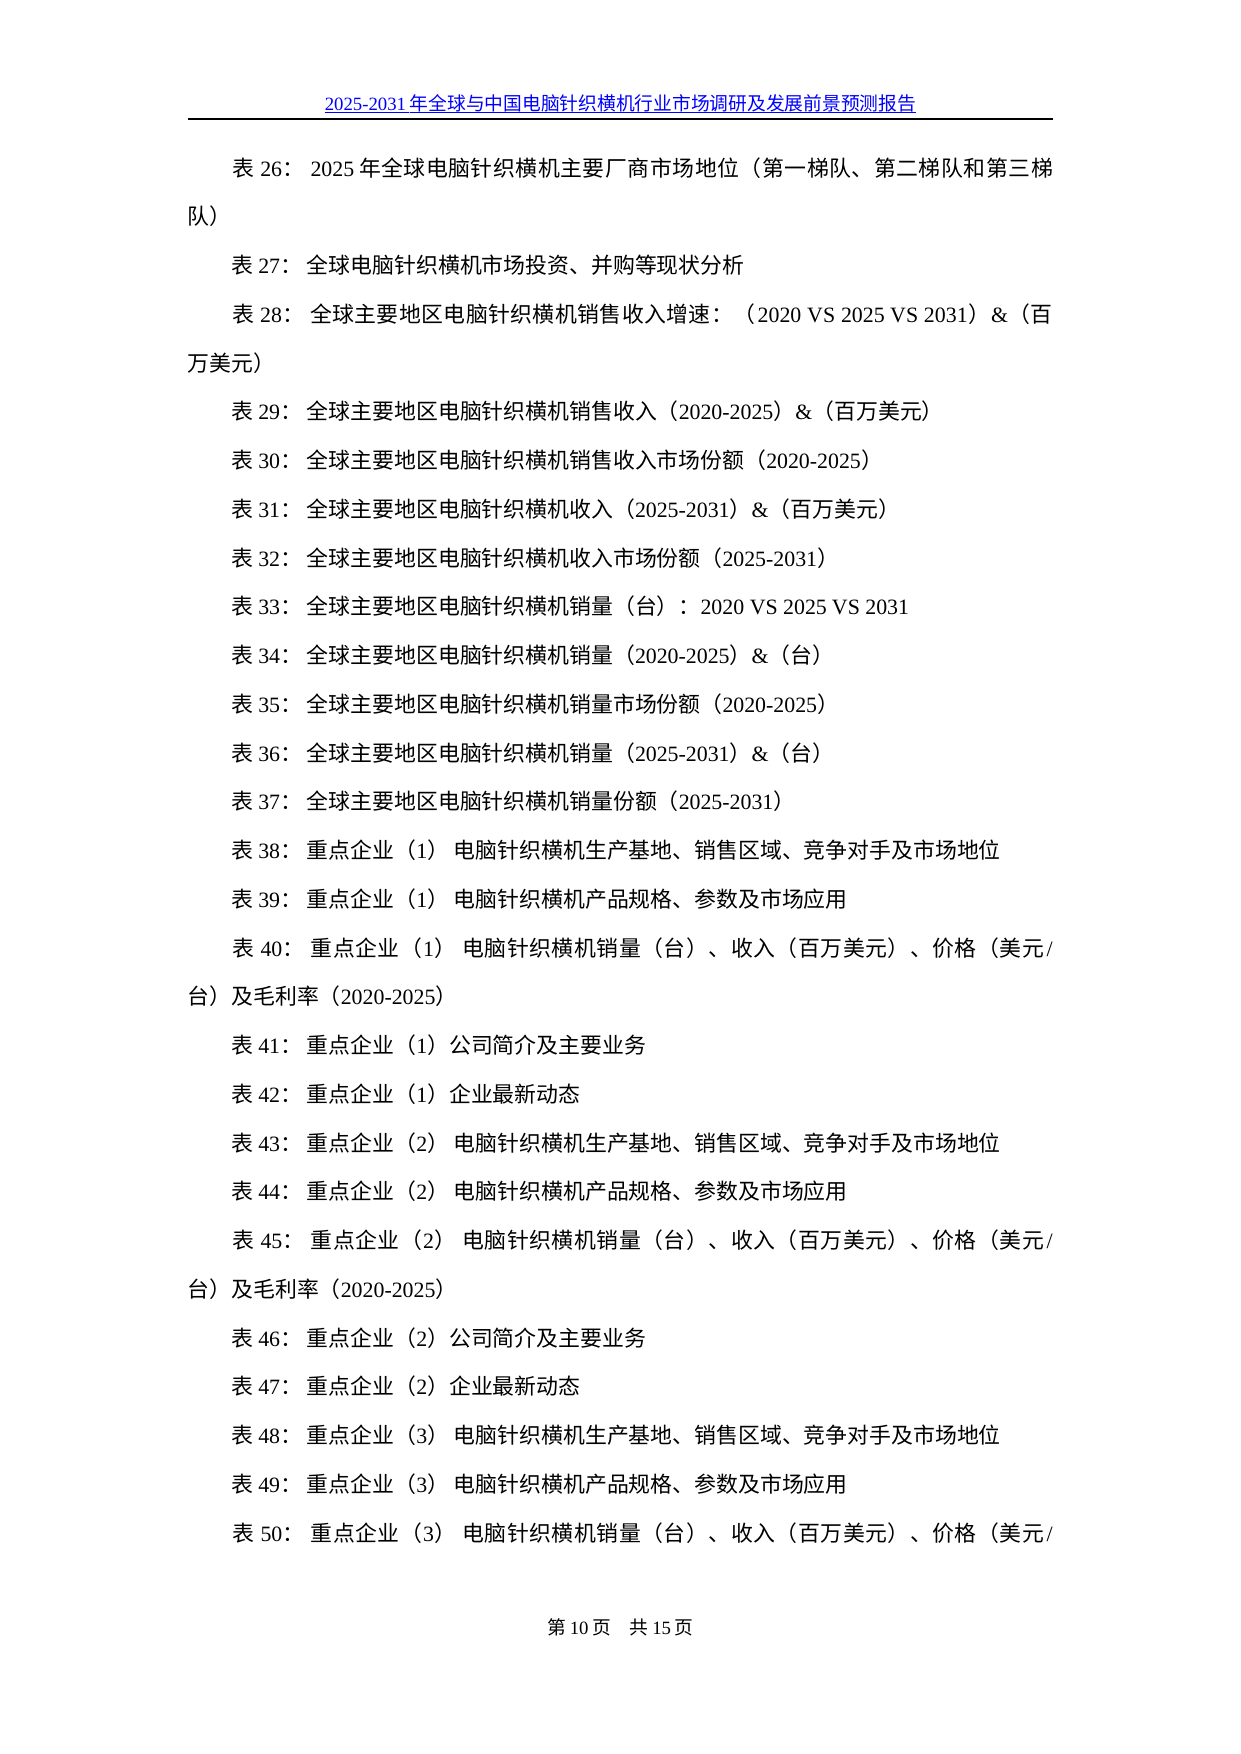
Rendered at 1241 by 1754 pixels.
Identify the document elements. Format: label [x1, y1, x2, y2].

text [187, 150, 1053, 1548]
